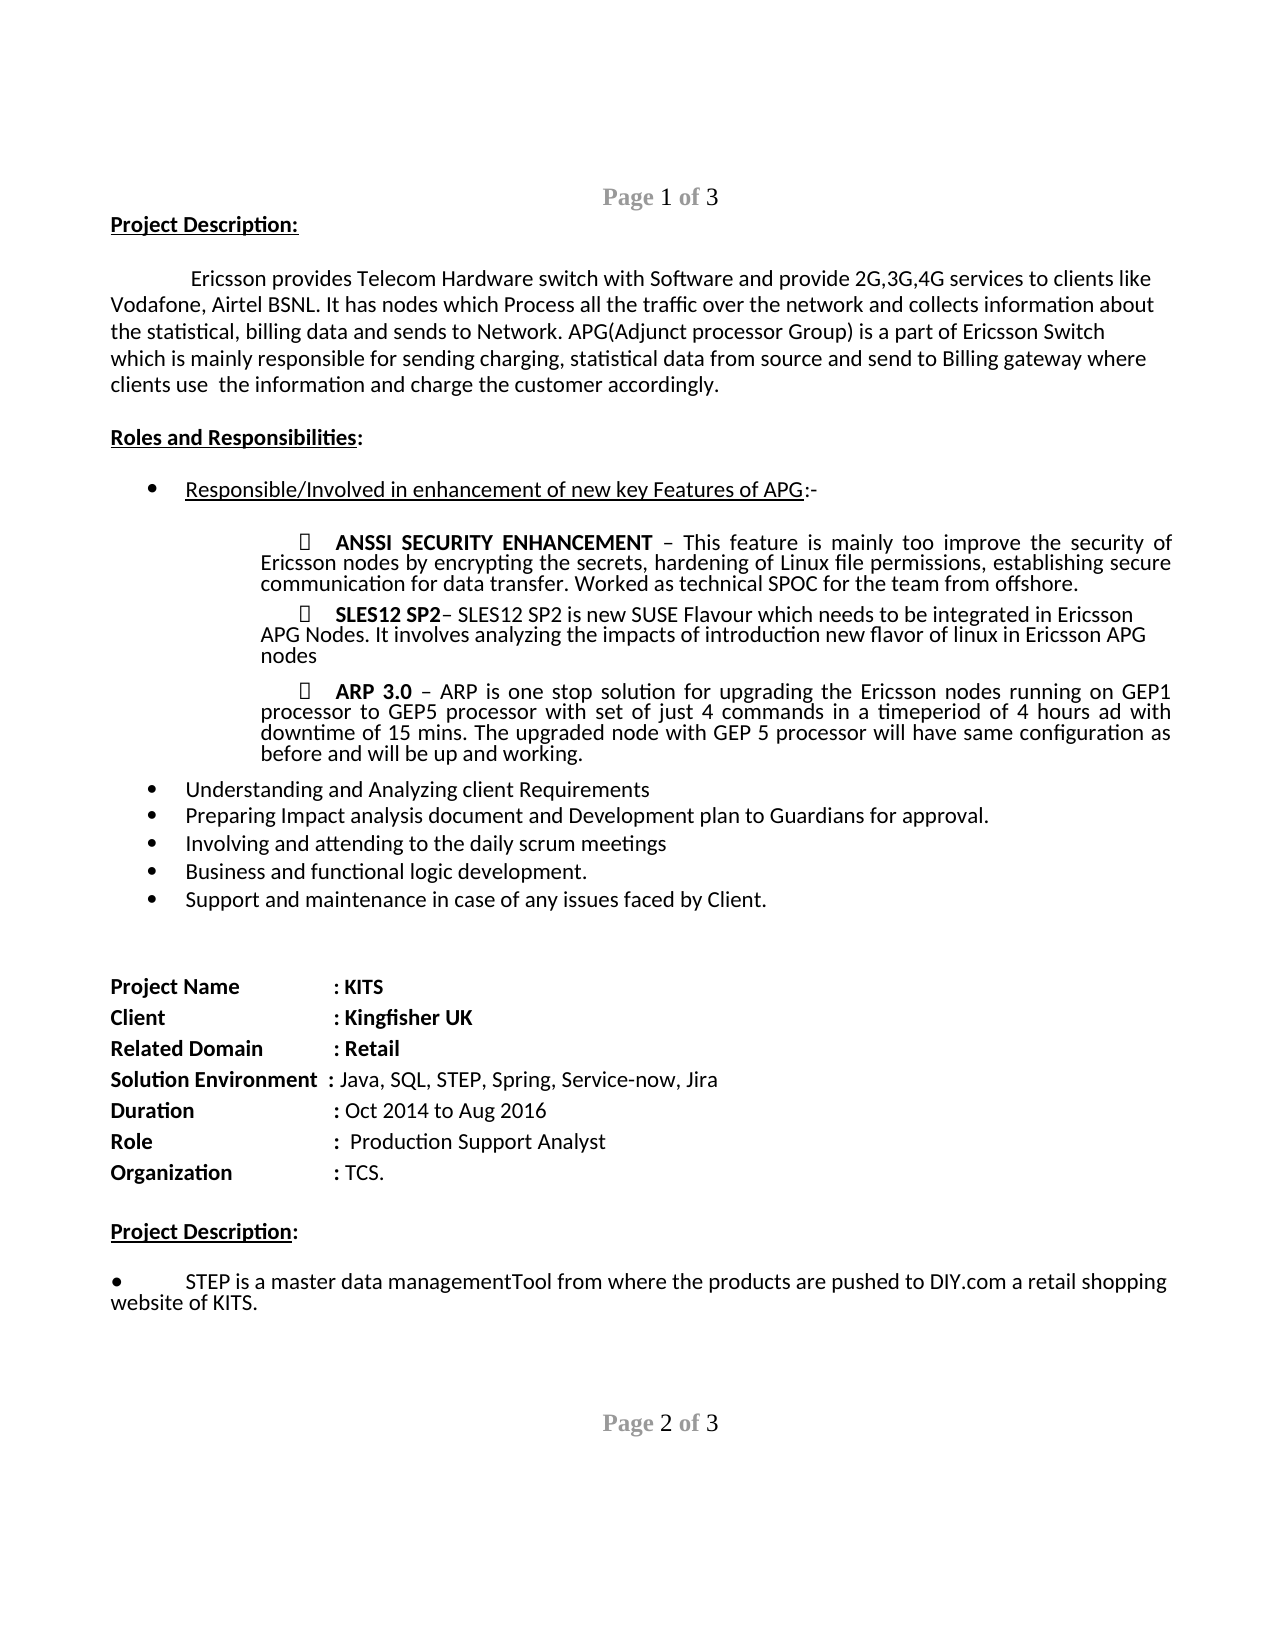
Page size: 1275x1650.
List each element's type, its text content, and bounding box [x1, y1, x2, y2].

list Involving and attending to the daily scrum meetings [148, 829, 1173, 857]
text Organization : TCS. [110, 1158, 1173, 1186]
list Responsible/Involved in enhancement of new key Features of APG:- [148, 475, 1173, 503]
text Roles and Responsibilities: [110, 423, 1173, 451]
list Understanding and Analyzing client Requirements [148, 780, 1173, 802]
text Solution Environment : Java, SQL, STEP, Spring, Service-now, Jira [110, 1065, 1173, 1093]
text Client : Kingfisher UK [110, 1003, 1173, 1031]
text Page 1 of 3 [110, 182, 1210, 211]
text • STEP is a master data managementTool from where the products are pushed to DIY.com a retail shopping website of KITS. [110, 1272, 1173, 1315]
text Ericsson provides Telecom Hardware switch with Software and provide 2G,3G,4G services to clients like Vodafone, Airtel BSNL. It has nodes which Process all the traffic over the network and collects information about the statistical, billing data and sends to Network. APG(Adjunct processor Group) is a part of Ericsson Switch which is mainly responsible for sending charging, statistical data from source and send to Billing gateway where clients use the information and charge the customer accordingly. [110, 265, 1162, 399]
list Support and maintenance in case of any issues faced by Client. [148, 885, 1173, 913]
list Preparing Impact analysis document and Development plan to Guardians for approval. [148, 802, 1173, 829]
list ANSSI SECURITY ENHANCEMENT – This feature is mainly too improve the security of Ericsson nodes by encrypting the secrets, hardening of Linux file permissions, establishing secure communication for data transfer. Worked as technical SPOC for the team from offshore. [260, 531, 1173, 597]
text Role : Production Support Analyst [110, 1127, 1173, 1155]
text Project Name : KITS [110, 972, 1173, 1000]
text Page 2 of 3 [110, 1408, 1210, 1437]
list Business and functional logic development. [148, 857, 1173, 885]
text Related Domain : Retail [110, 1034, 1173, 1062]
text Project Description: [110, 211, 1162, 237]
text Project Description: [110, 1217, 1173, 1245]
list ARP 3.0 – ARP is one stop solution for upgrading the Ericsson nodes running on GEP1 processor to GEP5 processor with set of just 4 commands in a timeperiod of 4 hours ad with downtime of 15 mins. The upgraded node with GEP 5 processor will have same configuration as before and will be up and working. [260, 681, 1173, 767]
list SLES12 SP2– SLES12 SP2 is new SUSE Flavour which needs to be integrated in Ericsson APG Nodes. It involves analyzing the impacts of introduction new flavor of linux in Ericsson APG nodes [260, 603, 1173, 669]
text Duration : Oct 2014 to Aug 2016 [110, 1096, 1173, 1124]
